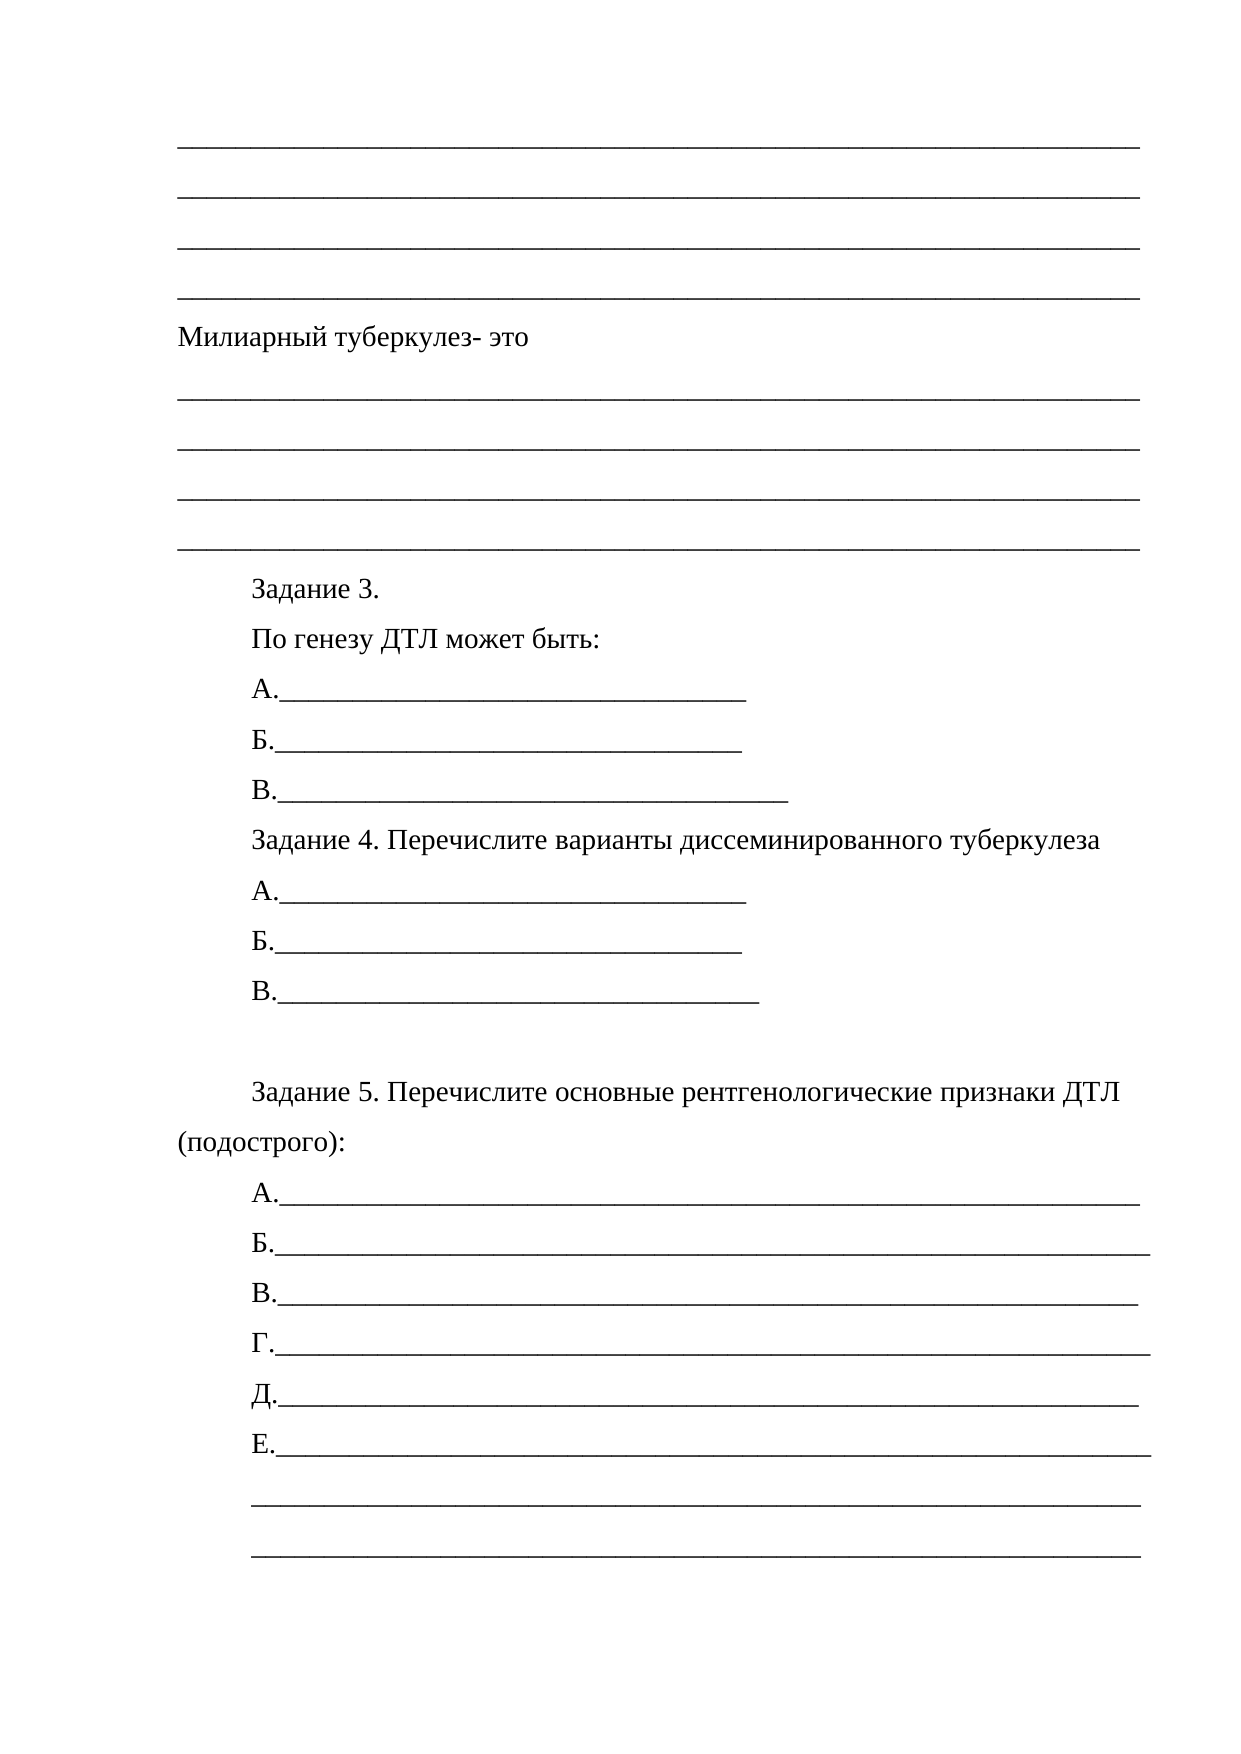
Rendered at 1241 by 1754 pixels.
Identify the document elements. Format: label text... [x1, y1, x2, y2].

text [177, 1477, 1152, 1510]
text А.___________________________________________________________ [177, 1175, 1152, 1208]
text В.___________________________________ [177, 772, 1152, 806]
text ________________________________________________________________________________________________________________________________________________________________________________________________________________________________________________________________________ [177, 370, 1152, 554]
text А.________________________________ [177, 672, 1152, 705]
text Е.____________________________________________________________ [177, 1426, 1152, 1460]
text ________________________________________________________________________________________________________________________________________________________________________________________________________________________________________________________________________ [177, 118, 1152, 303]
text Задание 5. Перечислите основные рентгенологические признаки ДТЛ (подострого): [177, 1074, 1152, 1158]
text А.________________________________ [177, 873, 1152, 906]
text Б.________________________________ [177, 722, 1152, 755]
text Задание 4. Перечислите варианты диссеминированного туберкулеза [177, 822, 1152, 856]
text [177, 1527, 1152, 1560]
text В._________________________________ [177, 973, 1152, 1007]
text По генезу ДТЛ может быть: [177, 621, 1152, 655]
text Д.___________________________________________________________ [177, 1376, 1152, 1409]
text Б.____________________________________________________________ [177, 1225, 1152, 1258]
text В.___________________________________________________________ [177, 1275, 1152, 1309]
text Милиарный туберкулез- это [177, 319, 1152, 353]
text Г.____________________________________________________________ [177, 1326, 1152, 1359]
text Б.________________________________ [177, 923, 1152, 957]
text Задание 3. [177, 571, 1152, 604]
